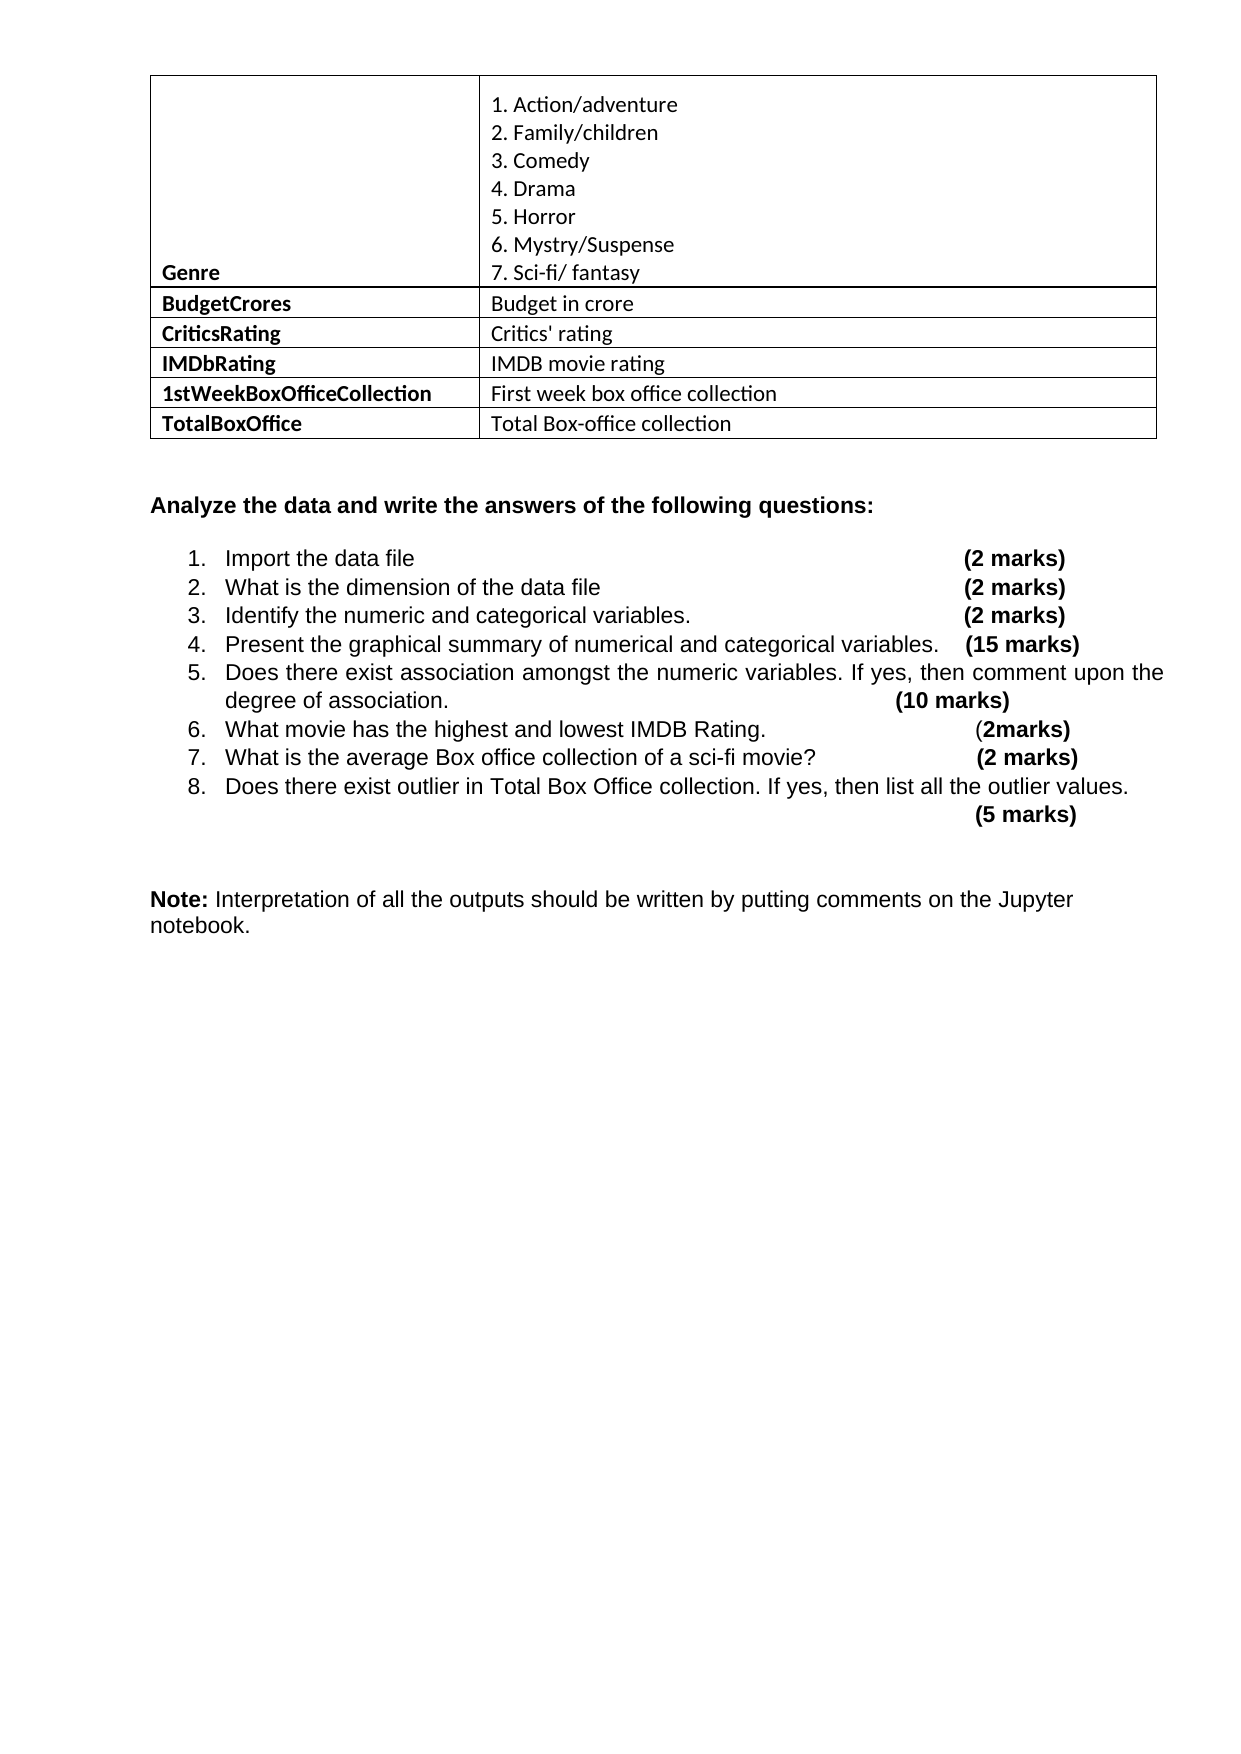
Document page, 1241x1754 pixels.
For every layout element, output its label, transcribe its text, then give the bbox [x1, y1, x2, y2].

table_cell 1. Action/adventure 2. Family/children 3. Comedy 4. Drama 5. Horror 6. Mystry/Suspense 7. Sci-fi/ fantasy [480, 76, 1156, 286]
list Present the graphical summary of numerical and categorical variables. (15 marks) [187, 631, 1165, 657]
table_cell BudgetCrores [151, 288, 479, 317]
table_cell TotalBoxOffice [151, 408, 479, 437]
table_cell IMDB movie rating [480, 348, 1156, 377]
table_cell IMDbRating [151, 348, 479, 377]
table_cell 1stWeekBoxOfficeCollection [151, 378, 479, 407]
list Does there exist outlier in Total Box Office collection. If yes, then list all the outlier values. [187, 773, 1165, 799]
list What is the dimension of the data file (2 marks) [187, 574, 1165, 600]
list What is the average Box office collection of a sci-fi movie? (2 marks) [187, 744, 1165, 771]
list What movie has the highest and lowest IMDB Rating. (2marks) [187, 716, 1165, 742]
table_cell Budget in crore [480, 288, 1156, 317]
text Note: Interpretation of all the outputs should be written by putting comments on the Jupyter notebook. [150, 886, 1165, 939]
table_cell Genre [151, 76, 479, 286]
text Analyze the data and write the answers of the following questions: [150, 492, 1165, 519]
list Identify the numeric and categorical variables. (2 marks) [187, 602, 1165, 628]
list Does there exist association amongst the numeric variables. If yes, then comment upon the degree of association. (10 marks) [187, 659, 1165, 714]
list Import the data file (2 marks) [187, 545, 1165, 572]
table_cell Critics' rating [480, 318, 1156, 347]
table_cell First week box office collection [480, 378, 1156, 407]
table_cell CriticsRating [151, 318, 479, 347]
list (5 marks) [900, 801, 1165, 827]
table_cell Total Box-office collection [480, 408, 1156, 437]
